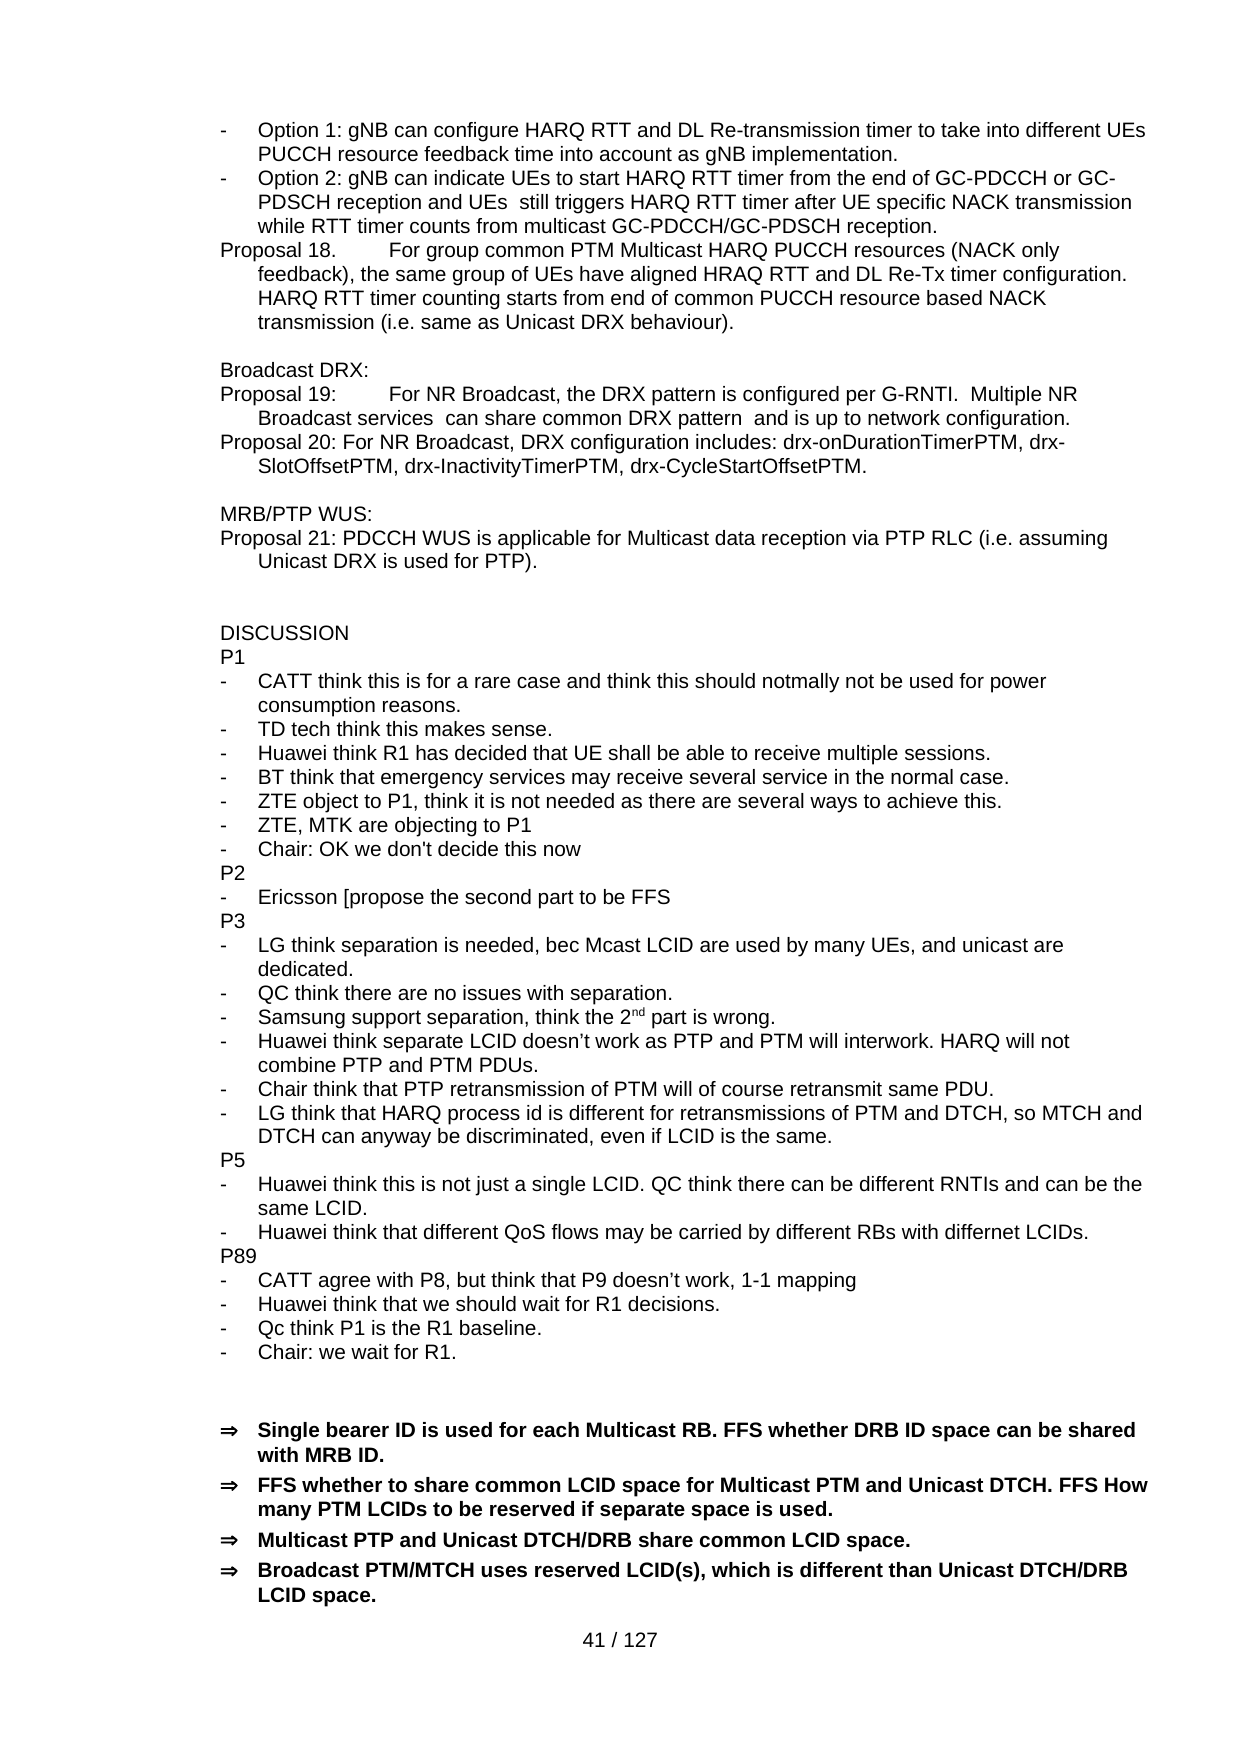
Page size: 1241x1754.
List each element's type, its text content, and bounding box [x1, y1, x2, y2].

text - Huawei think that different QoS flows may be carried by different RBs with differnet LCIDs. [220, 1220, 1152, 1244]
text - Chair: OK we don't decide this now [220, 837, 1152, 861]
text - Samsung support separation, think the 2nd part is wrong. [220, 1004, 1152, 1028]
text Broadcast DRX: [220, 358, 1152, 382]
text - LG think separation is needed, bec Mcast LCID are used by many UEs, and unicast are dedicated. [220, 933, 1152, 981]
text FFS whether to share common LCID space for Multicast PTM and Unicast DTCH. FFS How many PTM LCIDs to be reserved if separate space is used. [220, 1473, 1152, 1521]
text Proposal 21: PDCCH WUS is applicable for Multicast data reception via PTP RLC (i.e. assuming Unicast DRX is used for PTP). [220, 525, 1152, 573]
text - TD tech think this makes sense. [220, 717, 1152, 741]
text - Chair: we wait for R1. [220, 1340, 1152, 1364]
text - Option 2: gNB can indicate UEs to start HARQ RTT timer from the end of GC-PDCCH or GC-PDSCH reception and UEs still triggers HARQ RTT timer after UE specific NACK transmission while RTT timer counts from multicast GC-PDCCH/GC-PDSCH reception. [220, 166, 1152, 238]
text P3 [220, 909, 1152, 933]
text P2 [220, 861, 1152, 885]
text - QC think there are no issues with separation. [220, 981, 1152, 1004]
text - Huawei think R1 has decided that UE shall be able to receive multiple sessions. [220, 741, 1152, 765]
text Broadcast PTM/MTCH uses reserved LCID(s), which is different than Unicast DTCH/DRB LCID space. [220, 1558, 1152, 1607]
text - Qc think P1 is the R1 baseline. [220, 1316, 1152, 1340]
text Multicast PTP and Unicast DTCH/DRB share common LCID space. [220, 1527, 1152, 1552]
text DISCUSSION [220, 621, 1152, 645]
text P1 [220, 645, 1152, 669]
text Single bearer ID is used for each Multicast RB. FFS whether DRB ID space can be shared with MRB ID. [220, 1418, 1152, 1467]
text - ZTE object to P1, think it is not needed as there are several ways to achieve this. [220, 789, 1152, 813]
text - LG think that HARQ process id is different for retransmissions of PTM and DTCH, so MTCH and DTCH can anyway be discriminated, even if LCID is the same. [220, 1100, 1152, 1148]
text - ZTE, MTK are objecting to P1 [220, 813, 1152, 837]
text - Ericsson [propose the second part to be FFS [220, 885, 1152, 909]
text - CATT think this is for a rare case and think this should notmally not be used for power consumption reasons. [220, 669, 1152, 717]
text Proposal 18. For group common PTM Multicast HARQ PUCCH resources (NACK only feedback), the same group of UEs have aligned HRAQ RTT and DL Re-Tx timer configuration. HARQ RTT timer counting starts from end of common PUCCH resource based NACK transmission (i.e. same as Unicast DRX behaviour). [220, 238, 1152, 334]
text - Huawei think that we should wait for R1 decisions. [220, 1292, 1152, 1316]
text P5 [220, 1148, 1152, 1172]
text Proposal 20: For NR Broadcast, DRX configuration includes: drx-onDurationTimerPTM, drx-SlotOffsetPTM, drx-InactivityTimerPTM, drx-CycleStartOffsetPTM. [220, 429, 1152, 477]
text - Huawei think separate LCID doesn’t work as PTP and PTM will interwork. HARQ will not combine PTP and PTM PDUs. [220, 1028, 1152, 1076]
text - Option 1: gNB can configure HARQ RTT and DL Re-transmission timer to take into different UEs PUCCH resource feedback time into account as gNB implementation. [220, 118, 1152, 166]
text - Huawei think this is not just a single LCID. QC think there can be different RNTIs and can be the same LCID. [220, 1172, 1152, 1220]
text P89 [220, 1244, 1152, 1268]
text - CATT agree with P8, but think that P9 doesn’t work, 1-1 mapping [220, 1268, 1152, 1292]
text MRB/PTP WUS: [220, 501, 1152, 525]
text - Chair think that PTP retransmission of PTM will of course retransmit same PDU. [220, 1076, 1152, 1100]
text - BT think that emergency services may receive several service in the normal case. [220, 765, 1152, 789]
text Proposal 19: For NR Broadcast, the DRX pattern is configured per G-RNTI. Multiple NR Broadcast services can share common DRX pattern and is up to network configuration. [220, 382, 1152, 429]
